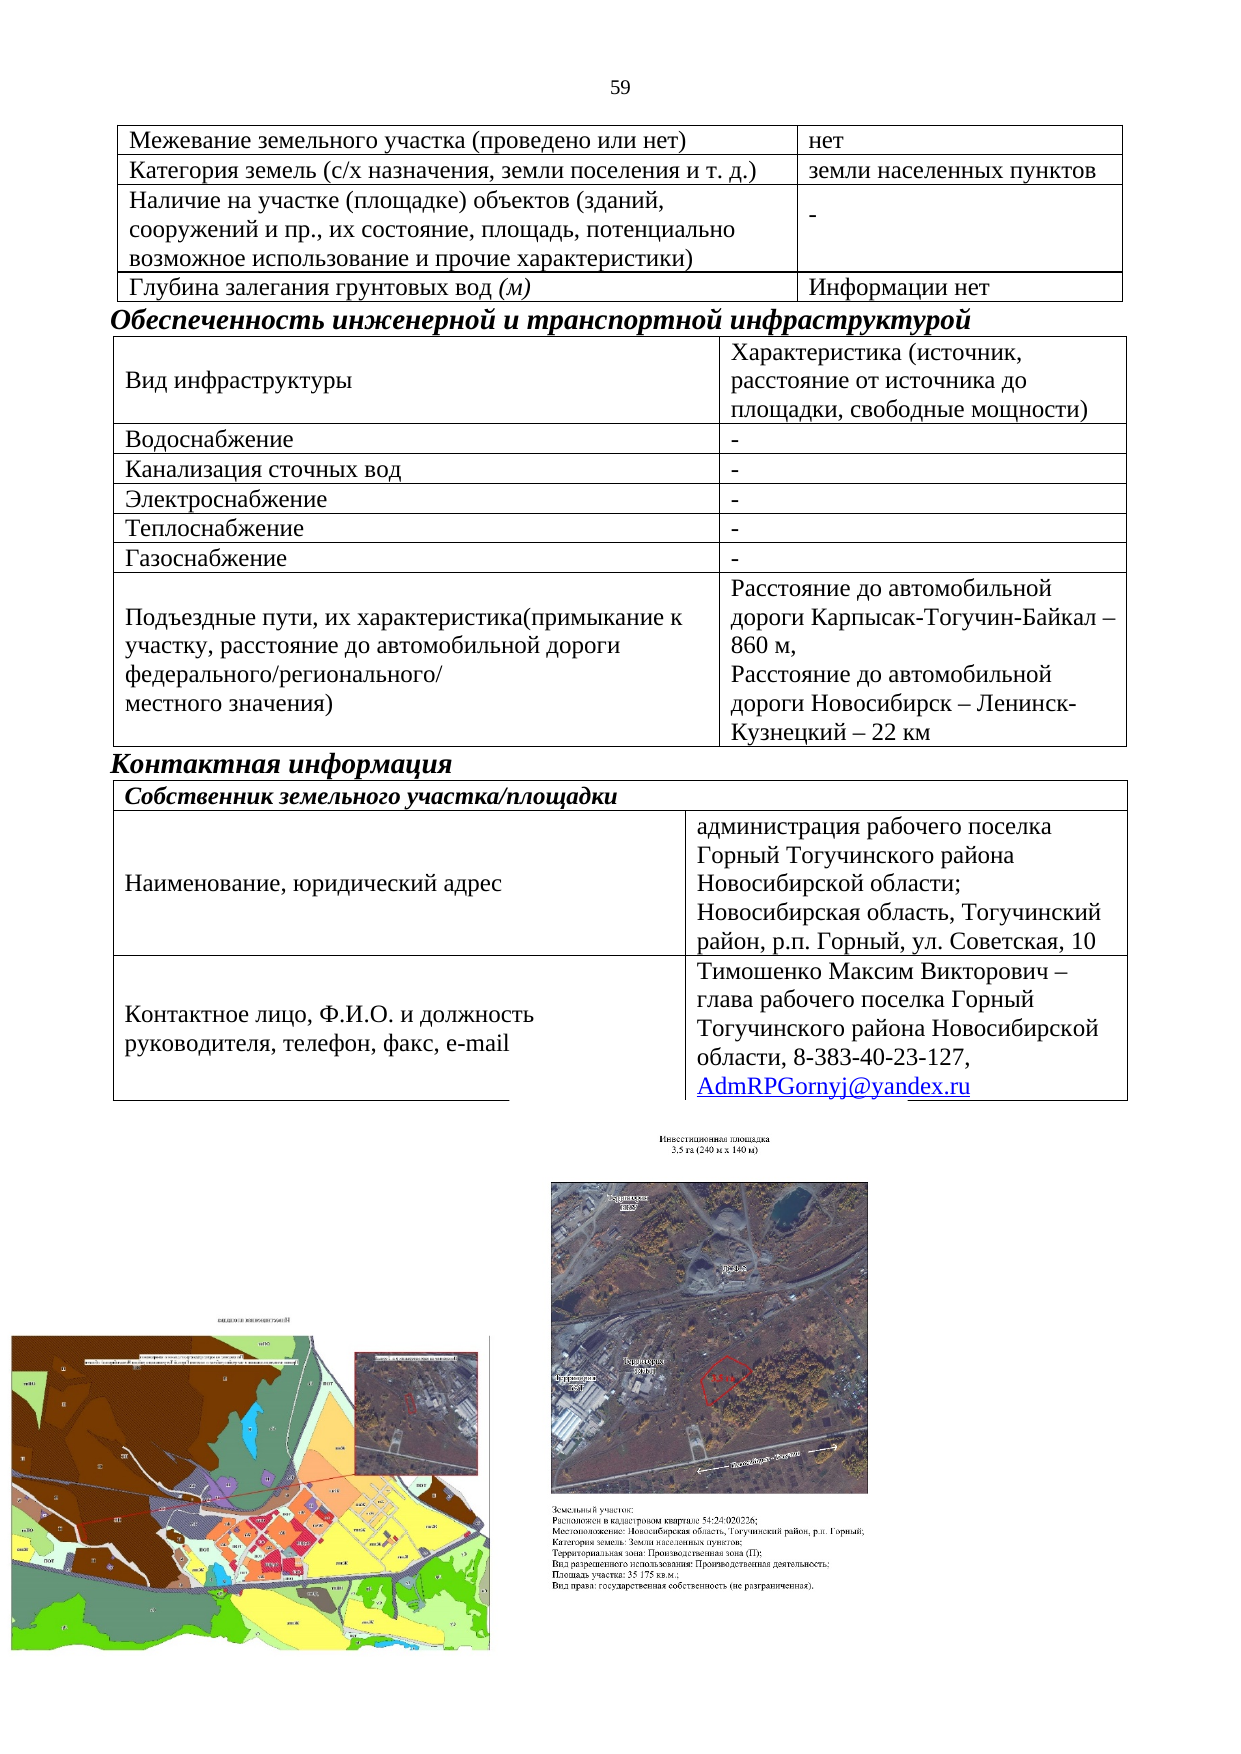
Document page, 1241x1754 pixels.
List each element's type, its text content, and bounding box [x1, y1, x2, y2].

table_cell Водоснабжение [114, 424, 719, 453]
picture [0, 1100, 908, 1665]
text Контактная информация [8, 747, 1240, 780]
table_cell - [720, 514, 1126, 542]
table_cell Газоснабжение [114, 543, 719, 572]
table_cell земли населенных пунктов [798, 155, 1122, 184]
table_cell Информации нет [798, 273, 1122, 301]
table_cell - [720, 424, 1126, 453]
table_cell Расстояние до автомобильной дороги Карпысак-Тогучин-Байкал – 860 м, Расстояние до автомобильной дороги Новосибирск – Ленинск-Кузнецкий – 22 км [720, 573, 1126, 746]
table_cell Наличие на участке (площадке) объектов (зданий, сооружений и пр., их состояние, площадь, потенциально возможное использование и прочие характеристики) [118, 185, 797, 271]
table_cell Подъездные пути, их характеристика(примыкание к участку, расстояние до автомобильной дороги федерального/регионального/ местного значения) [114, 573, 719, 746]
table_cell Тимошенко Максим Викторович – глава рабочего поселка Горный Тогучинского района Новосибирской области, 8-383-40-23-127, AdmRPGornyj@yandex.ru [686, 956, 1127, 1099]
text Обеспеченность инженерной и транспортной инфраструктурой [8, 302, 1240, 336]
table_cell Канализация сточных вод [114, 454, 719, 483]
table_cell Категория земель (с/х назначения, земли поселения и т. д.) [118, 155, 797, 184]
table_cell Теплоснабжение [114, 514, 719, 542]
table_cell Контактное лицо, Ф.И.О. и должность руководителя, телефон, факс, e-mail [114, 956, 685, 1099]
table_cell Электроснабжение [114, 484, 719, 512]
table_header Вид инфраструктуры [114, 337, 719, 423]
table_cell Наименование, юридический адрес [114, 811, 685, 955]
table_cell - [720, 484, 1126, 512]
table_cell администрация рабочего поселка Горный Тогучинского района Новосибирской области; Новосибирская область, Тогучинский район, р.п. Горный, ул. Советская, 10 [686, 811, 1127, 955]
table_cell Глубина залегания грунтовых вод (м) [118, 273, 797, 301]
table_cell нет [798, 126, 1122, 154]
table_header Характеристика (источник, расстояние от источника до площадки, свободные мощности) [720, 337, 1126, 423]
table_cell - [720, 454, 1126, 483]
table_cell - [798, 185, 1122, 271]
table_cell - [720, 543, 1126, 572]
table_cell Межевание земельного участка (проведено или нет) [118, 126, 797, 154]
table_header Собственник земельного участка/площадки [114, 781, 1127, 810]
